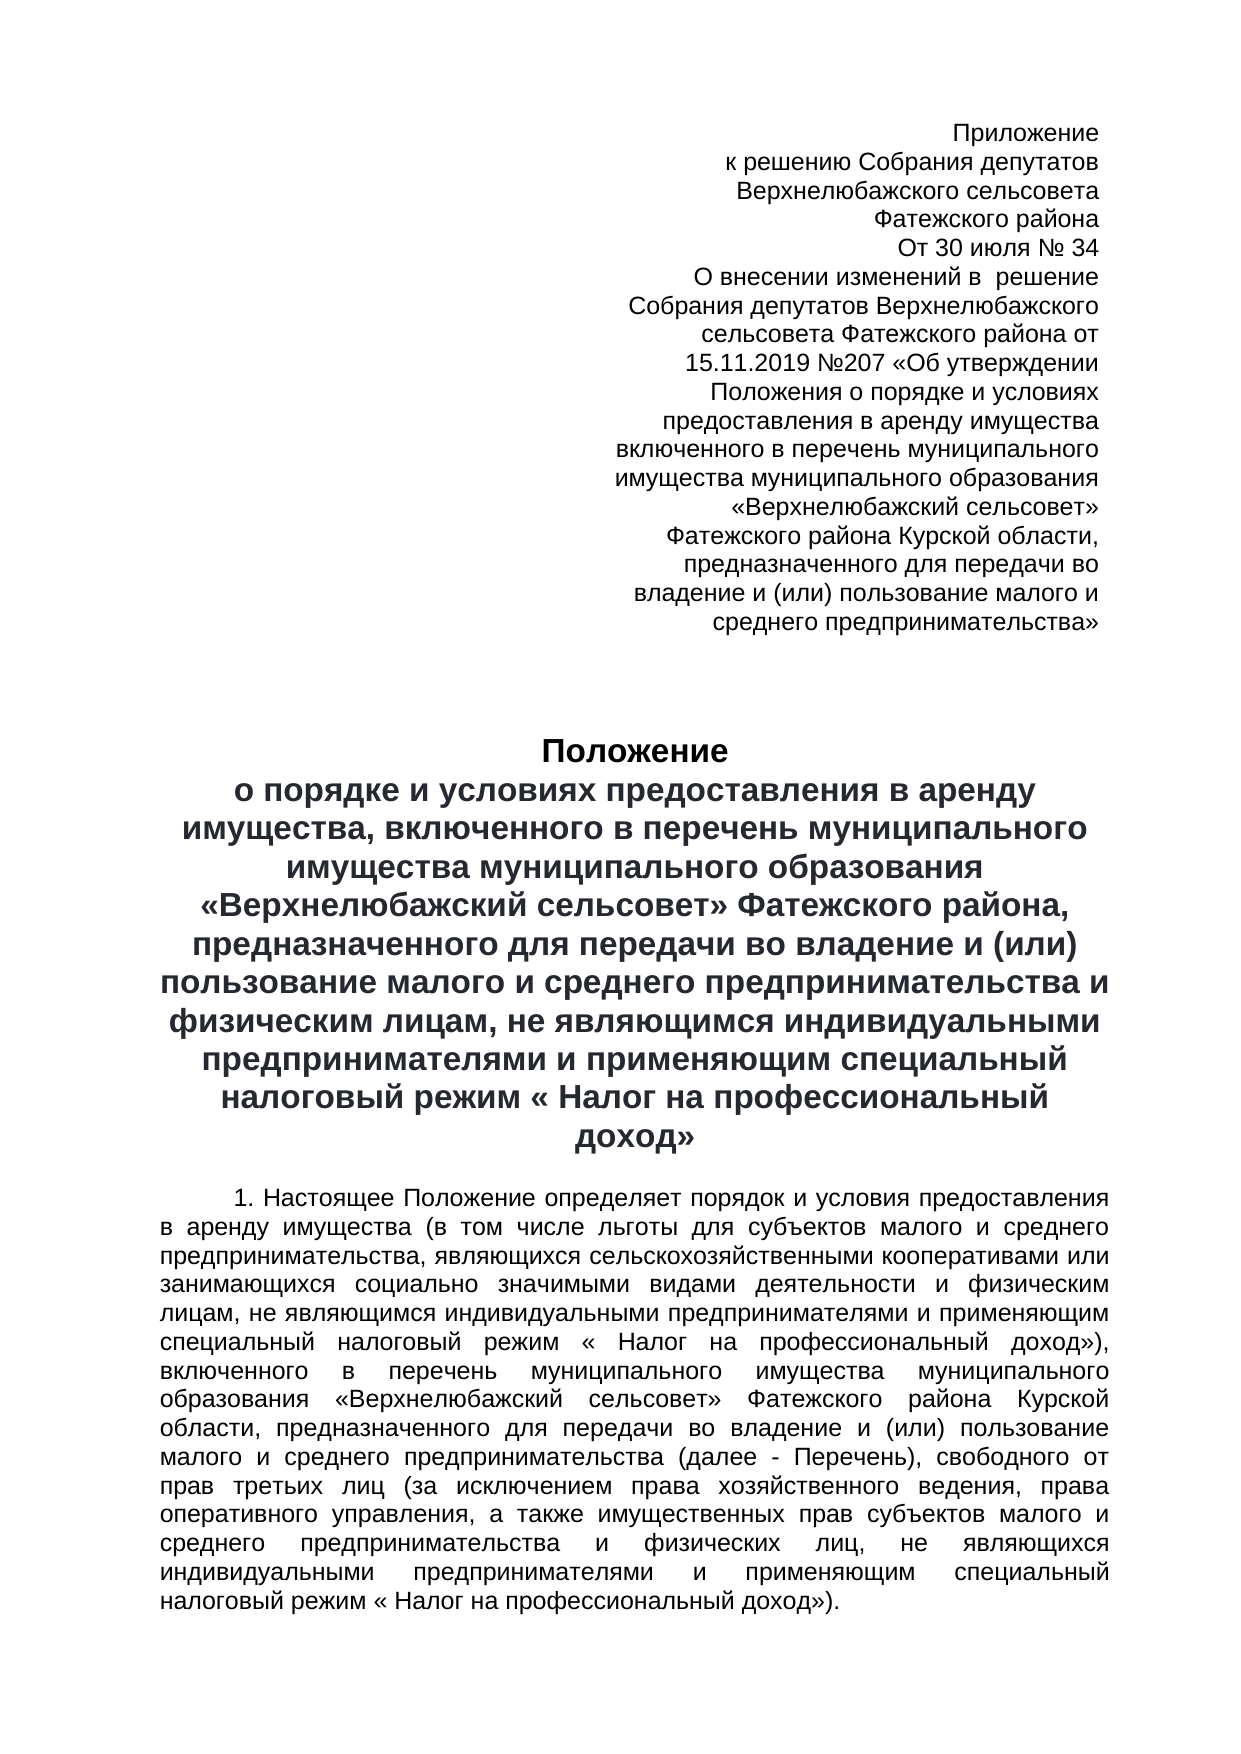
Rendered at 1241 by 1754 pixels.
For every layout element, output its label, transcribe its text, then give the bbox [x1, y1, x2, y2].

text 1. Настоящее Положение определяет порядок и условия предоставления в аренду имущества (в том числе льготы для субъектов малого и среднего предпринимательства, являющихся сельскохозяйственными кооперативами или занимающихся социально значимыми видами деятельности и физическим лицам, не являющимся индивидуальными предпринимателями и применяющим специальный налоговый режим « Налог на профессиональный доход»), включенного в перечень муниципального имущества муниципального образования «Верхнелюбажский сельсовет» Фатежского района Курской области, предназначенного для передачи во владение и (или) пользование малого и среднего предпринимательства (далее - Перечень), свободного от прав третьих лиц (за исключением права хозяйственного ведения, права оперативного управления, а также имущественных прав субъектов малого и среднего предпринимательства и физических лиц, не являющихся индивидуальными предпринимателями и применяющим специальный налоговый режим « Налог на профессиональный доход»). [159, 1183, 1110, 1614]
table_header Приложение к решению Собрания депутатов Верхнелюбажского сельсовета Фатежского района От 30 июля № 34 О внесении изменений в решение Собрания депутатов Верхнелюбажского сельсовета Фатежского района от 15.11.2019 №207 «Об утверждении Положения о порядке и условиях предоставления в аренду имущества включенного в перечень муниципального имущества муниципального образования «Верхнелюбажский сельсовет» Фатежского района Курской области, предназначенного для передачи во владение и (или) пользование малого и среднего предпринимательства» [582, 118, 1110, 693]
subtitle о порядке и условиях предоставления в аренду имущества, включенного в перечень муниципального имущества муниципального образования «Верхнелюбажский сельсовет» Фатежского района, предназначенного для передачи во владение и (или) пользование малого и среднего предпринимательства и физическим лицам, не являющимся индивидуальными предпринимателями и применяющим специальный налоговый режим « Налог на профессиональный доход» [159, 770, 1110, 1154]
subtitle Положение [159, 732, 1110, 770]
